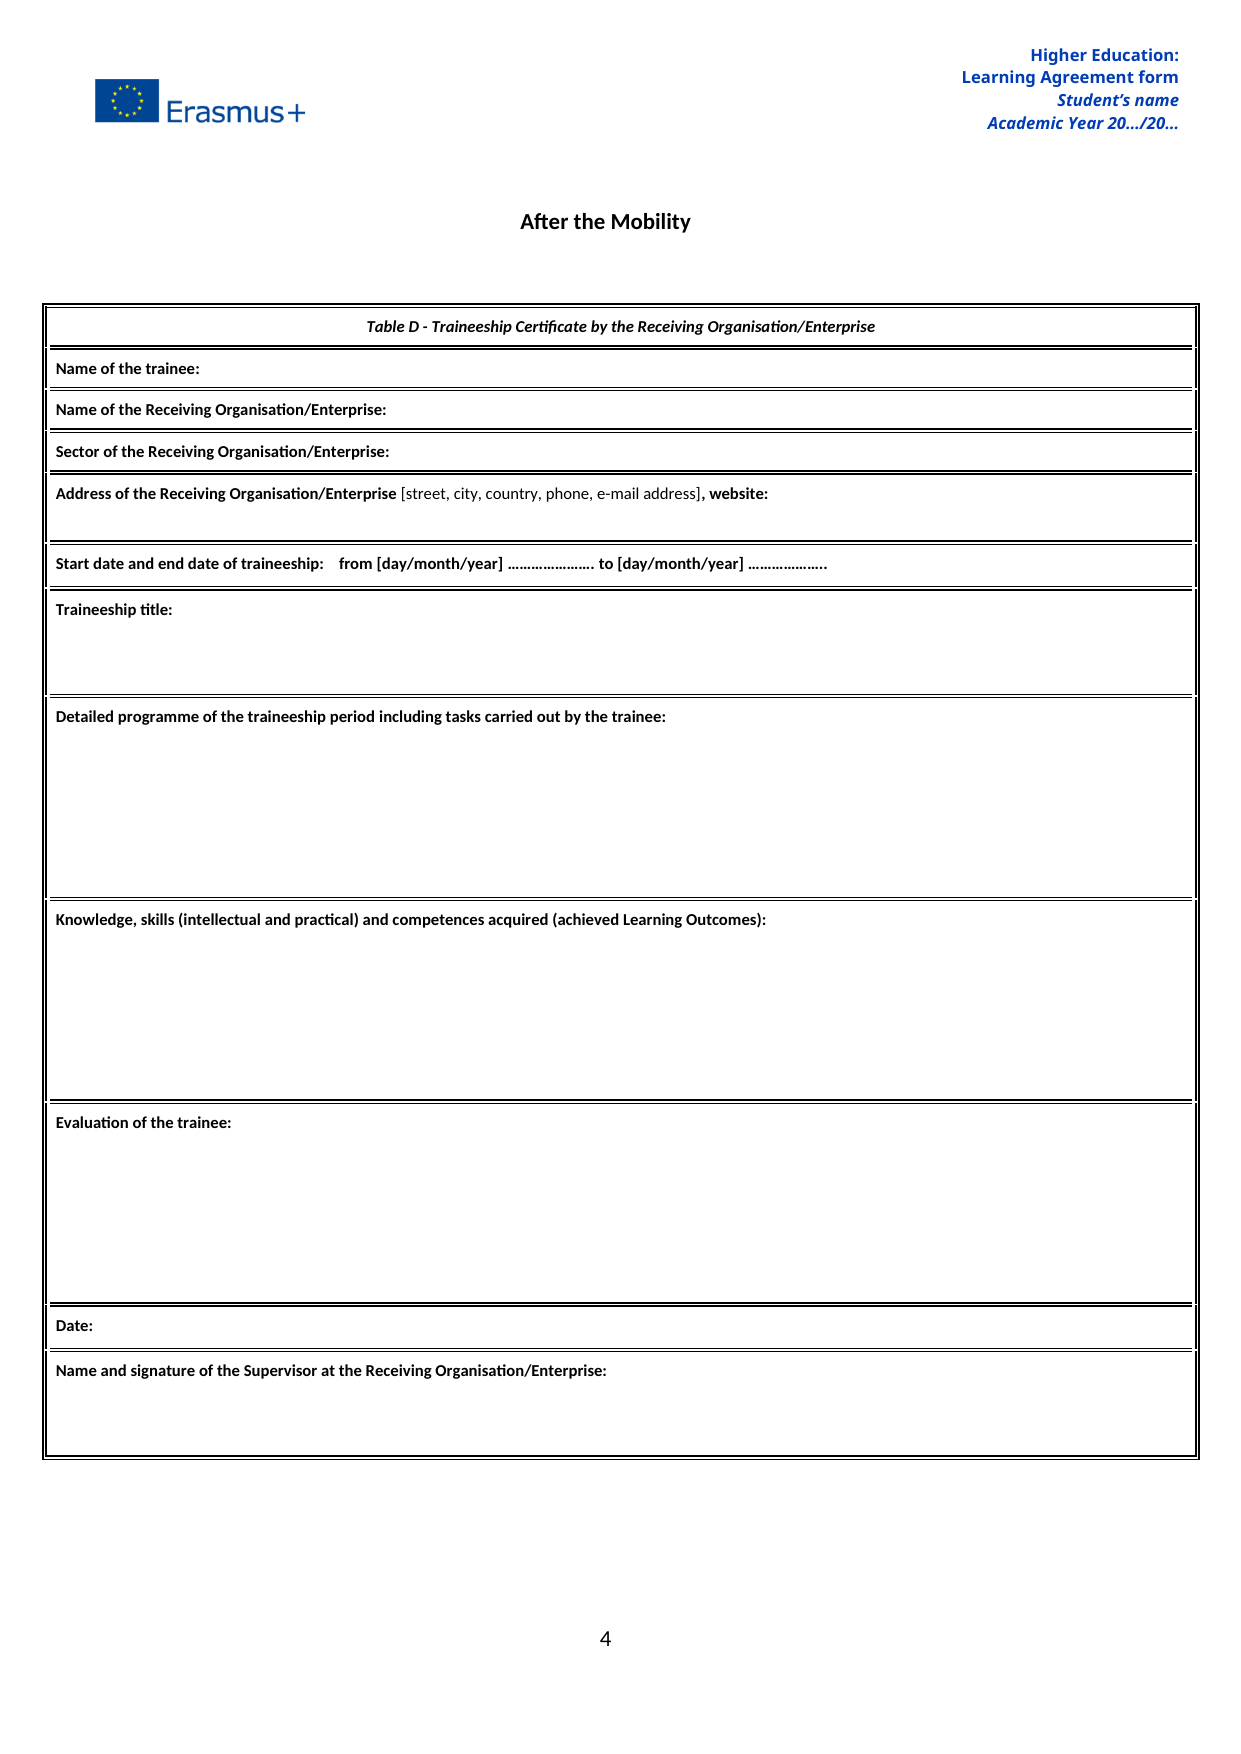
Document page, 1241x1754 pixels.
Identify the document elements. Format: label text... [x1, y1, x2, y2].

table_header Table D - Traineeship Certificate by the Receiving Organisation/Enterprise [47, 308, 1195, 345]
table_cell Name of the Receiving Organisation/Enterprise: [44, 387, 1197, 428]
table_cell Address of the Receiving Organisation/Enterprise [street, city, country, phone, e-mail address], website: [44, 470, 1197, 540]
text After the Mobility [15, 207, 1196, 235]
table_cell Name and signature of the Supervisor at the Receiving Organisation/Enterprise: [44, 1348, 1197, 1455]
table_cell Traineeship title: [44, 586, 1197, 694]
table_cell Evaluation of the trainee: [44, 1099, 1197, 1302]
table_cell Detailed programme of the traineeship period including tasks carried out by the trainee: [44, 694, 1197, 896]
table_cell Start date and end date of traineeship: from [day/month/year] …………………. to [day/month/year] ……………….. [44, 540, 1197, 586]
table_cell Name of the trainee: [44, 345, 1197, 387]
table_cell Date: [44, 1302, 1197, 1348]
table_cell Sector of the Receiving Organisation/Enterprise: [44, 428, 1197, 470]
picture [95, 79, 306, 123]
table_cell Knowledge, skills (intellectual and practical) and competences acquired (achieved Learning Outcomes): [44, 896, 1197, 1099]
